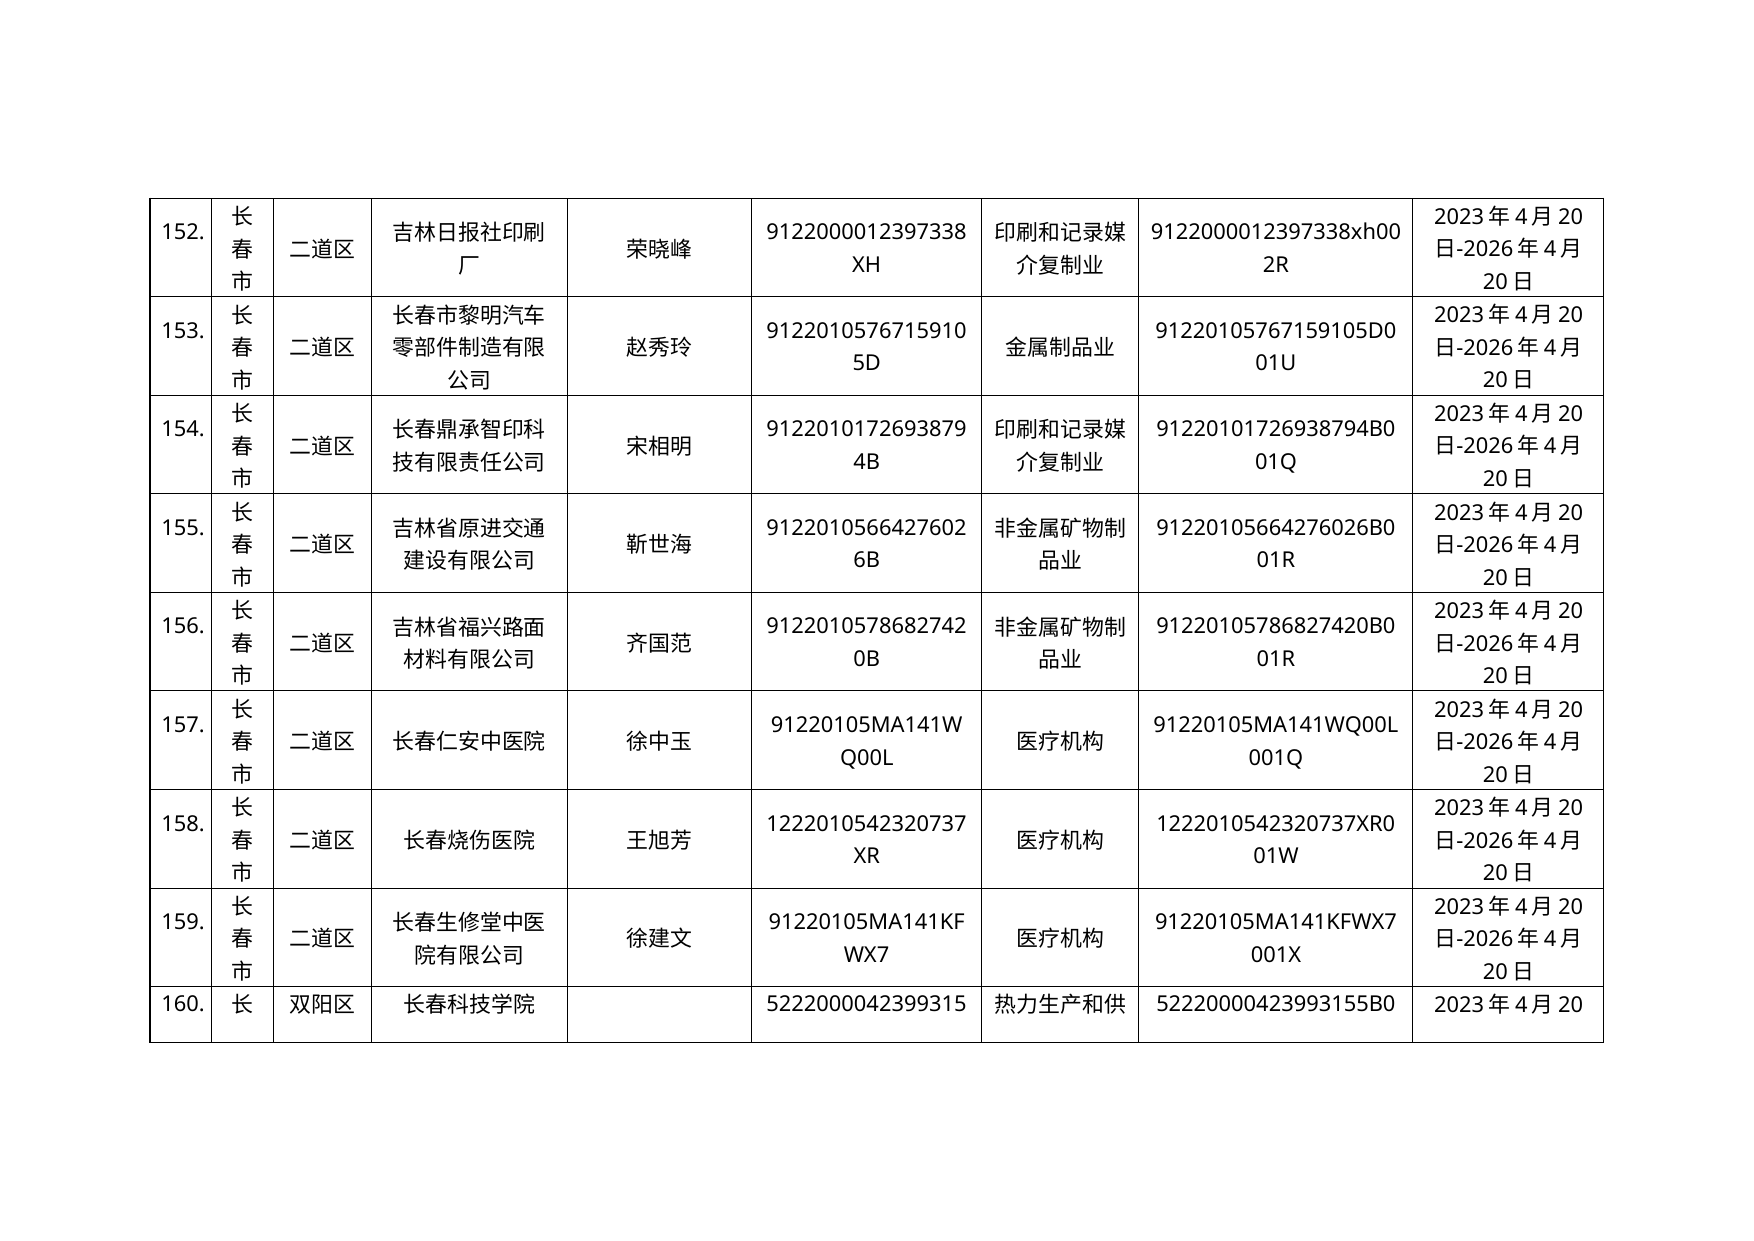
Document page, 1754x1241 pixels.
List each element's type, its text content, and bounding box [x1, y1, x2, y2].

table_cell 双阳区 [274, 987, 371, 1042]
table_cell 长春市 [212, 199, 273, 296]
table_cell 52220000423993155B [752, 987, 981, 1042]
table_cell 2023年4月20日-2026年4月20日 [1413, 494, 1603, 592]
table_cell 徐中玉 [568, 691, 751, 789]
table_cell 非金属矿物制品业 [982, 593, 1138, 690]
table_cell 91220101726938794B001Q [1139, 396, 1412, 493]
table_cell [1413, 199, 1603, 296]
table_cell 长春鼎承智印科技有限责任公司 [372, 396, 567, 493]
table_cell 印刷和记录媒介复制业 [982, 199, 1138, 296]
table_cell 二道区 [274, 593, 371, 690]
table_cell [1413, 987, 1603, 1042]
table_cell 医疗机构 [982, 691, 1138, 789]
table_cell 长春科技学院 [372, 987, 567, 1042]
table_cell 91220101726938794B [752, 396, 981, 493]
table_cell 2023年4月20日-2026年4月20日 [1413, 790, 1603, 887]
table_cell 长春烧伤医院 [372, 790, 567, 887]
table_cell [151, 396, 211, 493]
table_cell 吉林日报社印刷厂 [372, 199, 567, 296]
table_cell 长春市 [212, 396, 273, 493]
table_cell 长春市黎明汽车零部件制造有限公司 [372, 297, 567, 395]
table_cell [151, 691, 211, 789]
table_cell 二道区 [274, 494, 371, 592]
table_cell 2023年4月20日-2026年4月20日 [1413, 297, 1603, 395]
table_cell 91220105MA141WQ00L001Q [1139, 691, 1412, 789]
table_cell 9122000012397338xh002R [1139, 199, 1412, 296]
table_cell 长春生修堂中医院有限公司 [372, 889, 567, 986]
table_cell 91220105767159105D [752, 297, 981, 395]
table_cell 长春市 [212, 297, 273, 395]
table_cell 医疗机构 [982, 889, 1138, 986]
table_cell [151, 494, 211, 592]
table_cell 齐国范 [568, 593, 751, 690]
table_cell 张电达 [568, 987, 751, 1042]
table_cell 荣晓峰 [568, 199, 751, 296]
table_cell 91220105664276026B001R [1139, 494, 1412, 592]
table_cell 1222010542320737XR [752, 790, 981, 887]
table_cell 宋相明 [568, 396, 751, 493]
table_cell 长春市 [212, 987, 273, 1042]
table_cell 2023年4月20日-2026年4月20日 [1413, 593, 1603, 690]
table_cell 9122000012397338XH [752, 199, 981, 296]
table_cell 二道区 [274, 199, 371, 296]
table_cell 赵秀玲 [568, 297, 751, 395]
table_cell 长春市 [212, 889, 273, 986]
table_cell 91220105MA141KFWX7 [752, 889, 981, 986]
table_cell [151, 790, 211, 887]
table_cell 2023年4月20日-2026年4月20日 [1413, 889, 1603, 986]
table_cell 长春市 [212, 593, 273, 690]
table_cell 长春市 [212, 691, 273, 789]
table_cell 金属制品业 [982, 297, 1138, 395]
table_cell 二道区 [274, 396, 371, 493]
table_cell 二道区 [274, 790, 371, 887]
table_cell 长春市 [212, 790, 273, 887]
table_cell 印刷和记录媒介复制业 [982, 396, 1138, 493]
table_cell 徐建文 [568, 889, 751, 986]
table_cell 吉林省福兴路面材料有限公司 [372, 593, 567, 690]
table_cell 医疗机构 [982, 790, 1138, 887]
table_cell 二道区 [274, 297, 371, 395]
table_cell 91220105767159105D001U [1139, 297, 1412, 395]
table_cell 91220105786827420B001R [1139, 593, 1412, 690]
table_cell 1222010542320737XR001W [1139, 790, 1412, 887]
table_cell 91220105664276026B [752, 494, 981, 592]
table_cell 91220105MA141KFWX7001X [1139, 889, 1412, 986]
table_cell 热力生产和供应 [982, 987, 1138, 1042]
table_cell [151, 593, 211, 690]
table_cell 2023年4月20日-2026年4月20日 [1413, 396, 1603, 493]
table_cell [1139, 987, 1412, 1042]
table_cell 王旭芳 [568, 790, 751, 887]
table_cell 吉林省原进交通建设有限公司 [372, 494, 567, 592]
table_cell 靳世海 [568, 494, 751, 592]
table_cell 二道区 [274, 691, 371, 789]
table_cell 2023年4月20日-2026年4月20日 [1413, 691, 1603, 789]
table_cell 91220105MA141WQ00L [752, 691, 981, 789]
table_cell 长春仁安中医院 [372, 691, 567, 789]
table_cell [151, 297, 211, 395]
table_cell [151, 889, 211, 986]
table_cell [151, 987, 211, 1042]
table_cell [151, 199, 211, 296]
table_cell 二道区 [274, 889, 371, 986]
table_cell 长春市 [212, 494, 273, 592]
table_cell 91220105786827420B [752, 593, 981, 690]
table_cell 非金属矿物制品业 [982, 494, 1138, 592]
